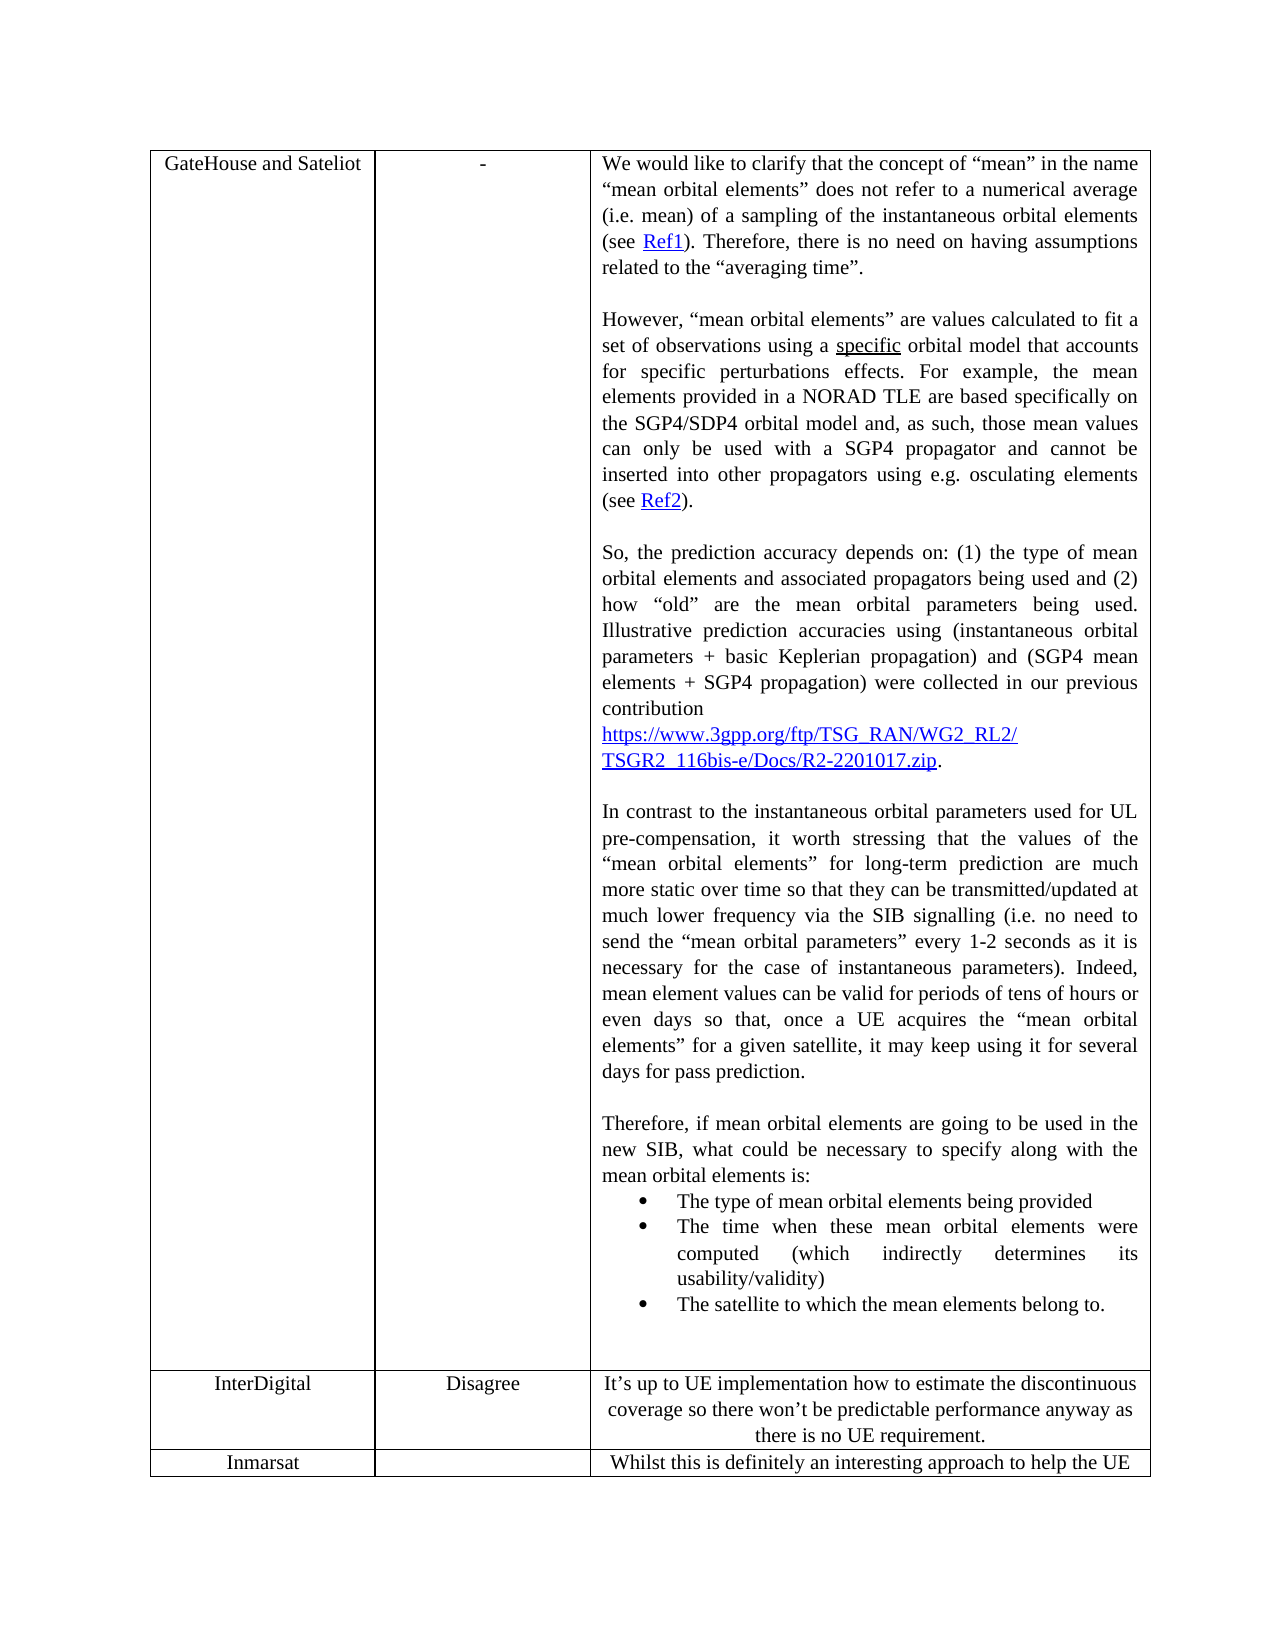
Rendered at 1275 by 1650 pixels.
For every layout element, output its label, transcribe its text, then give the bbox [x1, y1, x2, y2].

table_cell InterDigital [151, 1371, 374, 1449]
table_cell Inmarsat [151, 1450, 374, 1476]
table_cell - [376, 151, 590, 1370]
table_cell [376, 1450, 590, 1476]
table_cell GateHouse and Sateliot [151, 151, 374, 1370]
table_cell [591, 1450, 1150, 1476]
table_cell It’s up to UE implementation how to estimate the discontinuous coverage so there won’t be predictable performance anyway as there is no UE requirement. [591, 1371, 1150, 1449]
table_cell We would like to clarify that the concept of “mean” in the name “mean orbital elements” does not refer to a numerical average (i.e. mean) of a sampling of the instantaneous orbital elements (see Ref1). Therefore, there is no need on having assumptions related to the “averaging time”. However, “mean orbital elements” are values calculated to fit a set of observations using a specific orbital model that accounts for specific perturbations effects. For example, the mean elements provided in a NORAD TLE are based specifically on the SGP4/SDP4 orbital model and, as such, those mean values can only be used with a SGP4 propagator and cannot be inserted into other propagators using e.g. osculating elements (see Ref2). So, the prediction accuracy depends on: (1) the type of mean orbital elements and associated propagators being used and (2) how “old” are the mean orbital parameters being used. Illustrative prediction accuracies using (instantaneous orbital parameters + basic Keplerian propagation) and (SGP4 mean elements + SGP4 propagation) were collected in our previous contribution https://www.3gpp.org/ftp/TSG_RAN/WG2_RL2/TSGR2_116bis-e/Docs/R2-2201017.zip. In contrast to the instantaneous orbital parameters used for UL pre-compensation, it worth stressing that the values of the “mean orbital elements” for long-term prediction are much more static over time so that they can be transmitted/updated at much lower frequency via the SIB signalling (i.e. no need to send the “mean orbital parameters” every 1-2 seconds as it is necessary for the case of instantaneous parameters). Indeed, mean element values can be valid for periods of tens of hours or even days so that, once a UE acquires the “mean orbital elements” for a given satellite, it may keep using it for several days for pass prediction. Therefore, if mean orbital elements are going to be used in the new SIB, what could be necessary to specify along with the mean orbital elements is: The type of mean orbital elements being provided The time when these mean orbital elements were computed (which indirectly determines its usability/validity) The satellite to which the mean elements belong to. [591, 151, 1150, 1370]
table_cell Disagree [376, 1371, 590, 1449]
